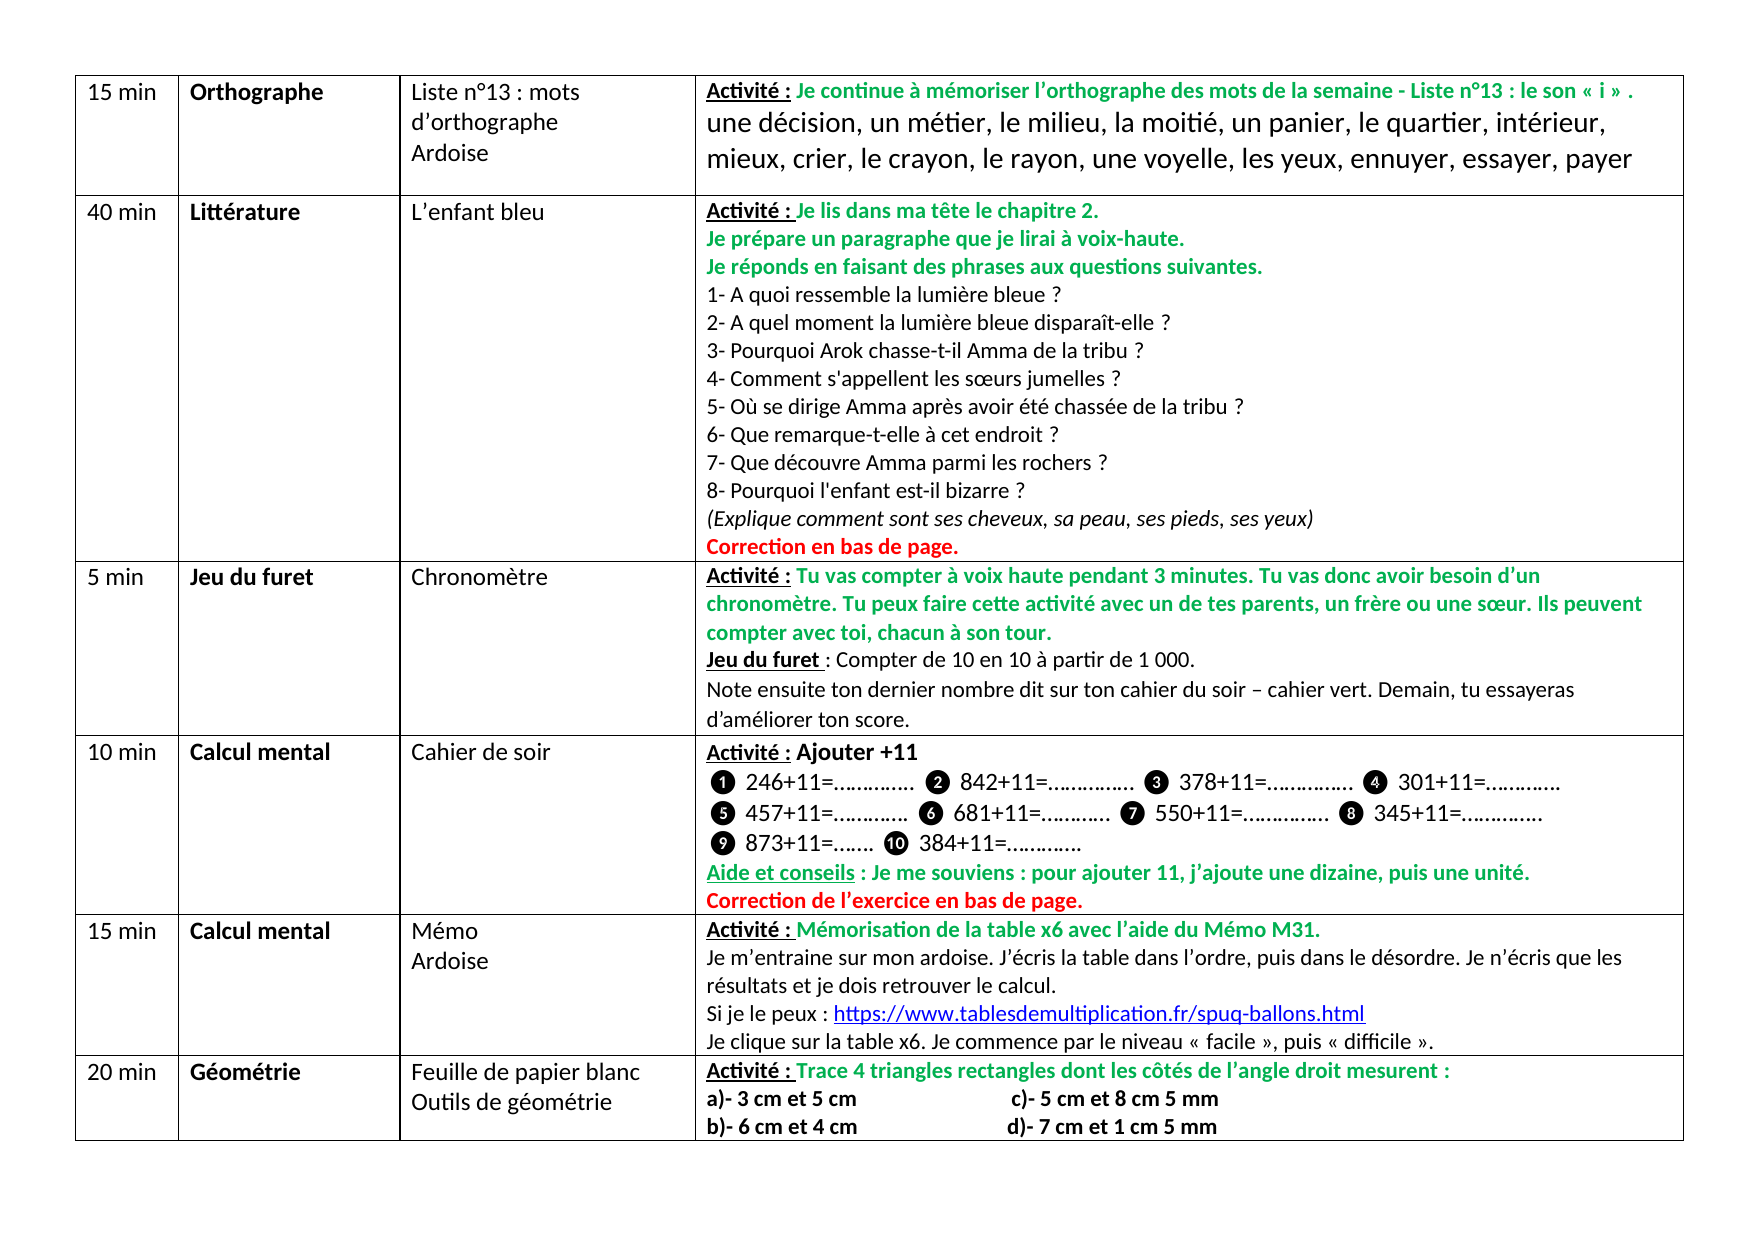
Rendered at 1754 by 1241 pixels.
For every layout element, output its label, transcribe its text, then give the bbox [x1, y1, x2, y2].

table_cell Activité : Je continue à mémoriser l’orthographe des mots de la semaine - Liste n°13 : le son « i » . une décision, un métier, le milieu, la moitié, un panier, le quartier, intérieur, mieux, crier, le crayon, le rayon, une voyelle, les yeux, ennuyer, essayer, payer [696, 76, 1683, 195]
table_cell Calcul mental [179, 915, 399, 1055]
table_cell Activité : Je lis dans ma tête le chapitre 2. Je prépare un paragraphe que je lirai à voix-haute. Je réponds en faisant des phrases aux questions suivantes. 1- A quoi ressemble la lumière bleue ? 2- A quel moment la lumière bleue disparaît-elle ? 3- Pourquoi Arok chasse-t-il Amma de la tribu ? 4- Comment s'appellent les sœurs jumelles ? 5- Où se dirige Amma après avoir été chassée de la tribu ? 6- Que remarque-t-elle à cet endroit ? 7- Que découvre Amma parmi les rochers ? 8- Pourquoi l'enfant est-il bizarre ? (Explique comment sont ses cheveux, sa peau, ses pieds, ses yeux) Correction en bas de page. [696, 196, 1683, 561]
table_cell Calcul mental [179, 736, 399, 914]
table_cell Activité : Ajouter +11 ❶ 246+11=………….. ❷ 842+11=…………… ❸ 378+11=…………… ❹ 301+11=…………. ❺ 457+11=…………. ❻ 681+11=………… ❼ 550+11=…………… ❽ 345+11=………….. ❾ 873+11=……. ❿ 384+11=…………. Aide et conseils : Je me souviens : pour ajouter 11, j’ajoute une dizaine, puis une unité. Correction de l’exercice en bas de page. [696, 736, 1683, 914]
table_cell Activité : Tu vas compter à voix haute pendant 3 minutes. Tu vas donc avoir besoin d’un chronomètre. Tu peux faire cette activité avec un de tes parents, un frère ou une sœur. Ils peuvent compter avec toi, chacun à son tour. Jeu du furet : Compter de 10 en 10 à partir de 1 000. Note ensuite ton dernier nombre dit sur ton cahier du soir – cahier vert. Demain, tu essayeras d’améliorer ton score. [696, 562, 1683, 734]
table_cell Feuille de papier blanc Outils de géométrie [401, 1056, 695, 1140]
table_cell L’enfant bleu [401, 196, 695, 561]
table_cell Cahier de soir [401, 736, 695, 914]
table_cell Littérature [179, 196, 399, 561]
table_cell Liste n°13 : mots d’orthographe Ardoise [401, 76, 695, 195]
table_cell 5 min [76, 562, 178, 734]
table_cell Activité : Trace 4 triangles rectangles dont les côtés de l’angle droit mesurent : a)- 3 cm et 5 cm c)- 5 cm et 8 cm 5 mm b)- 6 cm et 4 cm d)- 7 cm et 1 cm 5 mm [696, 1056, 1683, 1140]
table_cell Géométrie [179, 1056, 399, 1140]
table_cell Orthographe [179, 76, 399, 195]
table_cell 10 min [76, 736, 178, 914]
table_cell Activité : Mémorisation de la table x6 avec l’aide du Mémo M31. Je m’entraine sur mon ardoise. J’écris la table dans l’ordre, puis dans le désordre. Je n’écris que les résultats et je dois retrouver le calcul. Si je le peux : https://www.tablesdemultiplication.fr/spuq-ballons.html Je clique sur la table x6. Je commence par le niveau « facile », puis « difficile ». [696, 915, 1683, 1055]
table_cell Jeu du furet [179, 562, 399, 734]
table_cell 15 min [76, 915, 178, 1055]
table_cell Mémo Ardoise [401, 915, 695, 1055]
table_cell 20 min [76, 1056, 178, 1140]
table_cell 40 min [76, 196, 178, 561]
table_cell Chronomètre [401, 562, 695, 734]
table_cell 15 min [76, 76, 178, 195]
